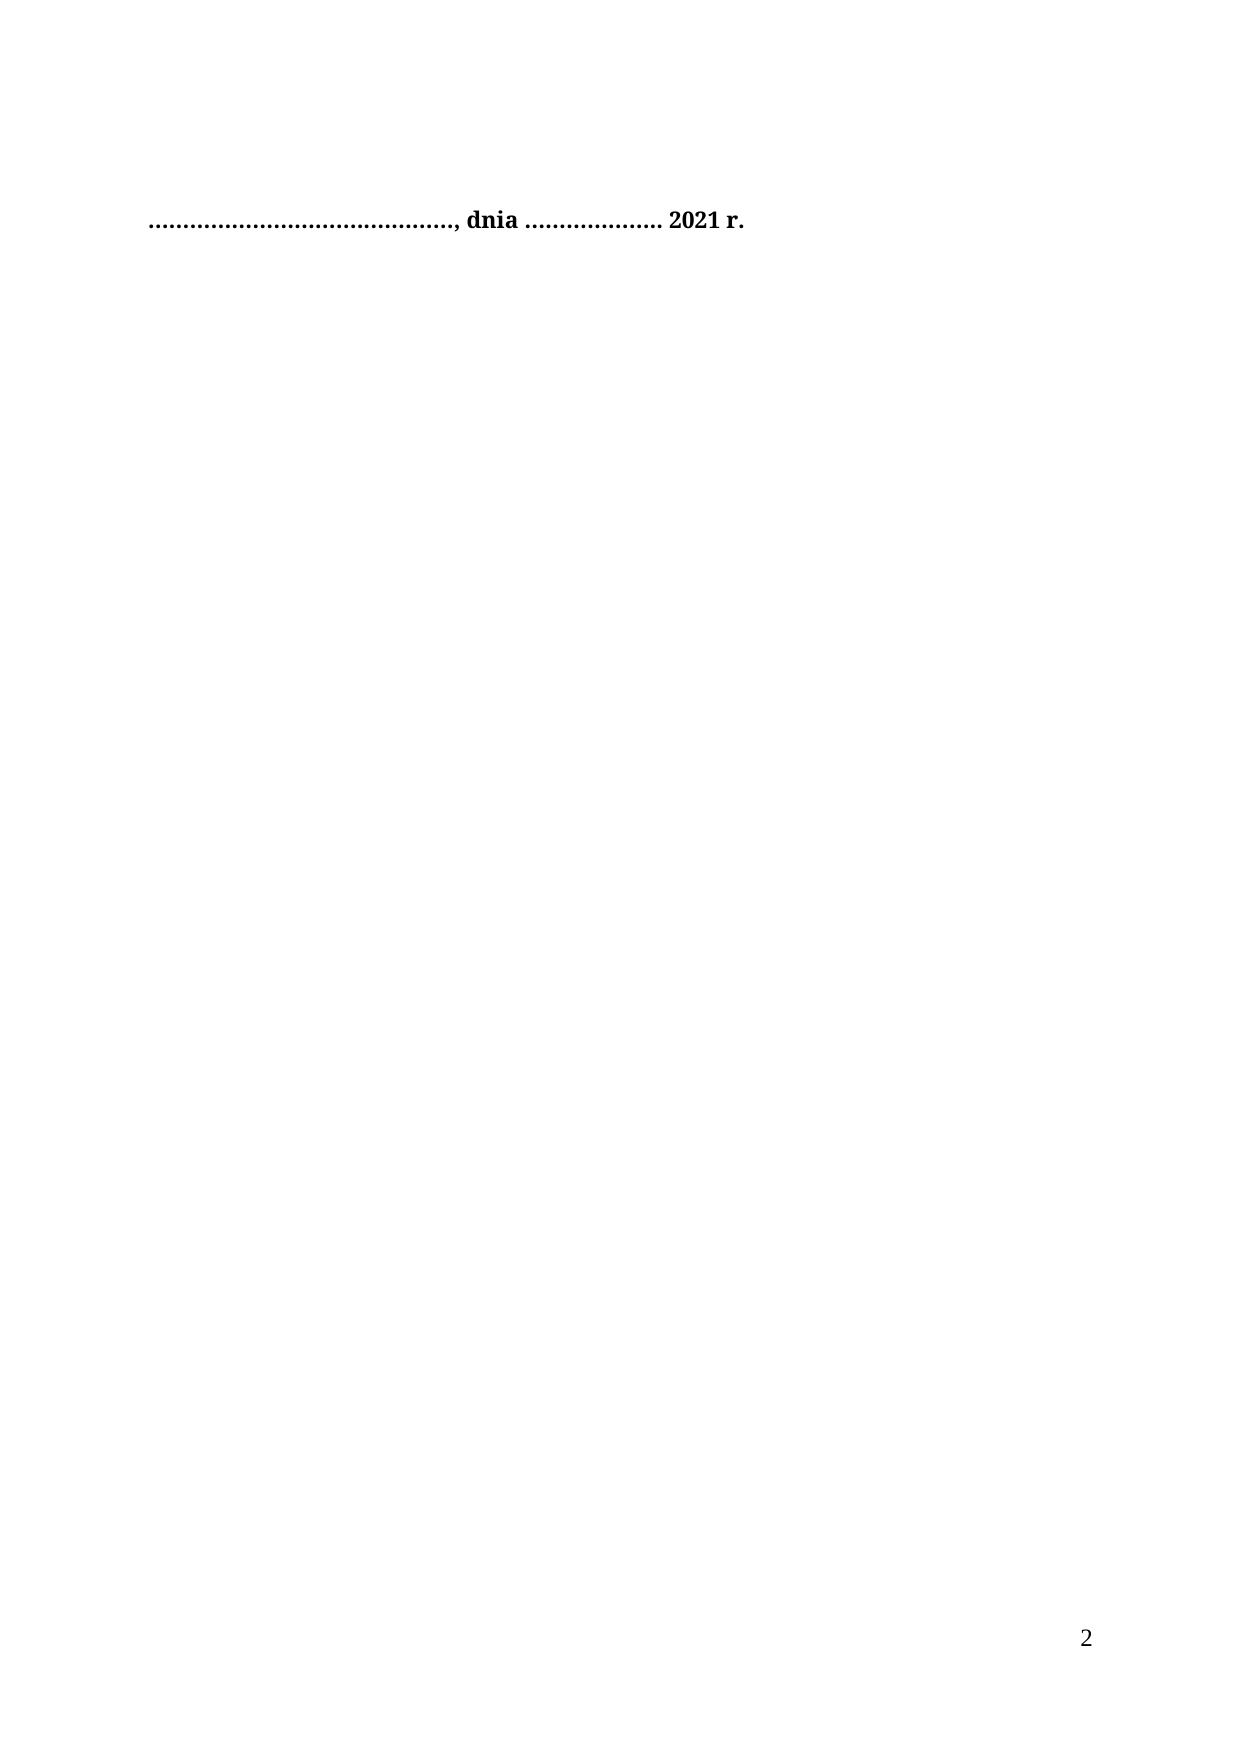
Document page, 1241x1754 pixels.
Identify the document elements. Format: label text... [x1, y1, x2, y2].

text …………………………..…………, dnia ……………….. 2021 r. [148, 204, 1092, 235]
